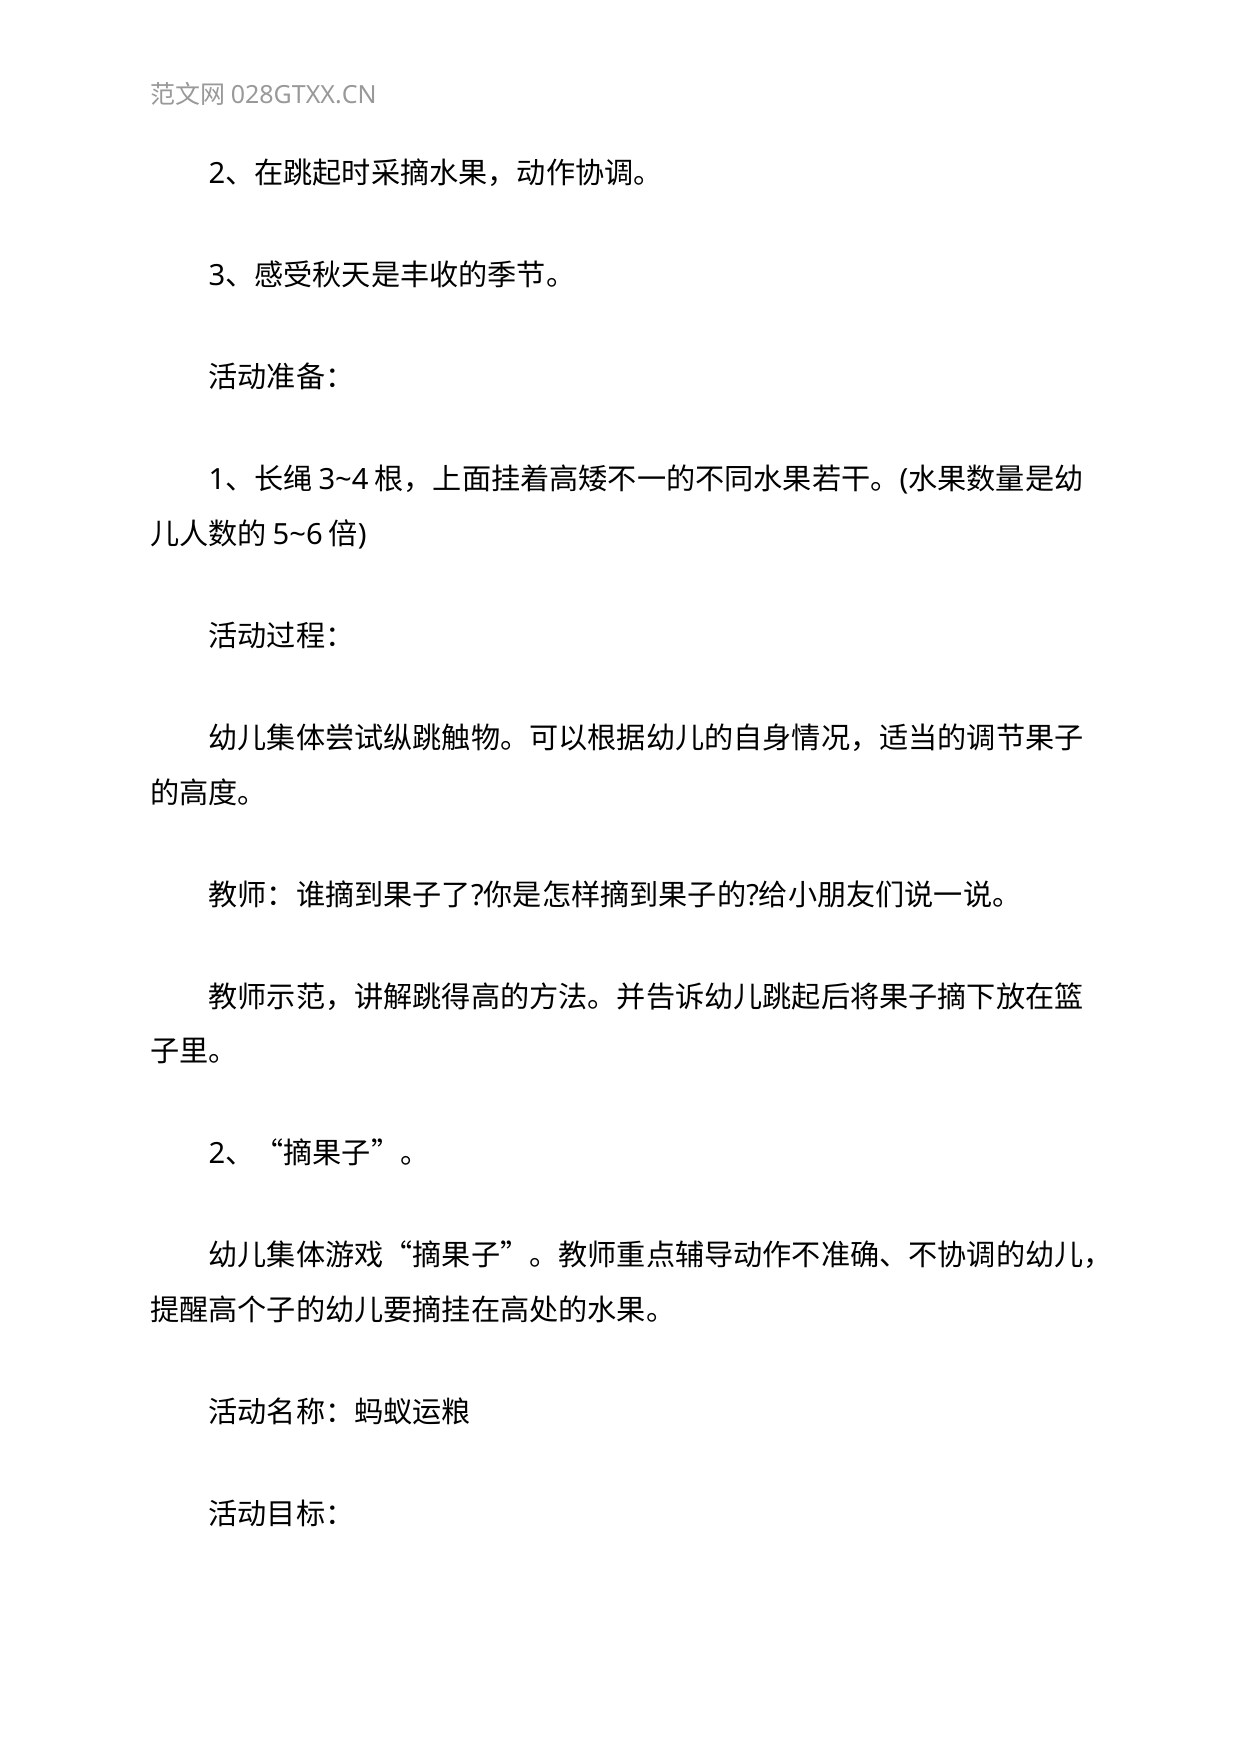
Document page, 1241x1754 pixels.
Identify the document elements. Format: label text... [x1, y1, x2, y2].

text 活动名称：蚂蚁运粮 [150, 1388, 1090, 1431]
text 教师：谁摘到果子了?你是怎样摘到果子的?给小朋友们说一说。 [150, 871, 1090, 913]
text 2、“摘果子”。 [150, 1130, 1090, 1172]
text 2、在跳起时采摘水果，动作协调。 [150, 150, 1090, 192]
text 活动目标： [150, 1490, 1090, 1532]
text 活动过程： [150, 613, 1090, 655]
text 3、感受秋天是丰收的季节。 [150, 252, 1090, 294]
text 1、长绳3~4根，上面挂着高矮不一的不同水果若干。(水果数量是幼儿人数的5~6倍) [150, 456, 1090, 553]
text 活动准备： [150, 354, 1090, 396]
text 幼儿集体尝试纵跳触物。可以根据幼儿的自身情况，适当的调节果子的高度。 [150, 714, 1090, 812]
text 教师示范，讲解跳得高的方法。并告诉幼儿跳起后将果子摘下放在篮子里。 [150, 973, 1090, 1070]
text 幼儿集体游戏“摘果子”。教师重点辅导动作不准确、不协调的幼儿，提醒高个子的幼儿要摘挂在高处的水果。 [150, 1232, 1090, 1329]
